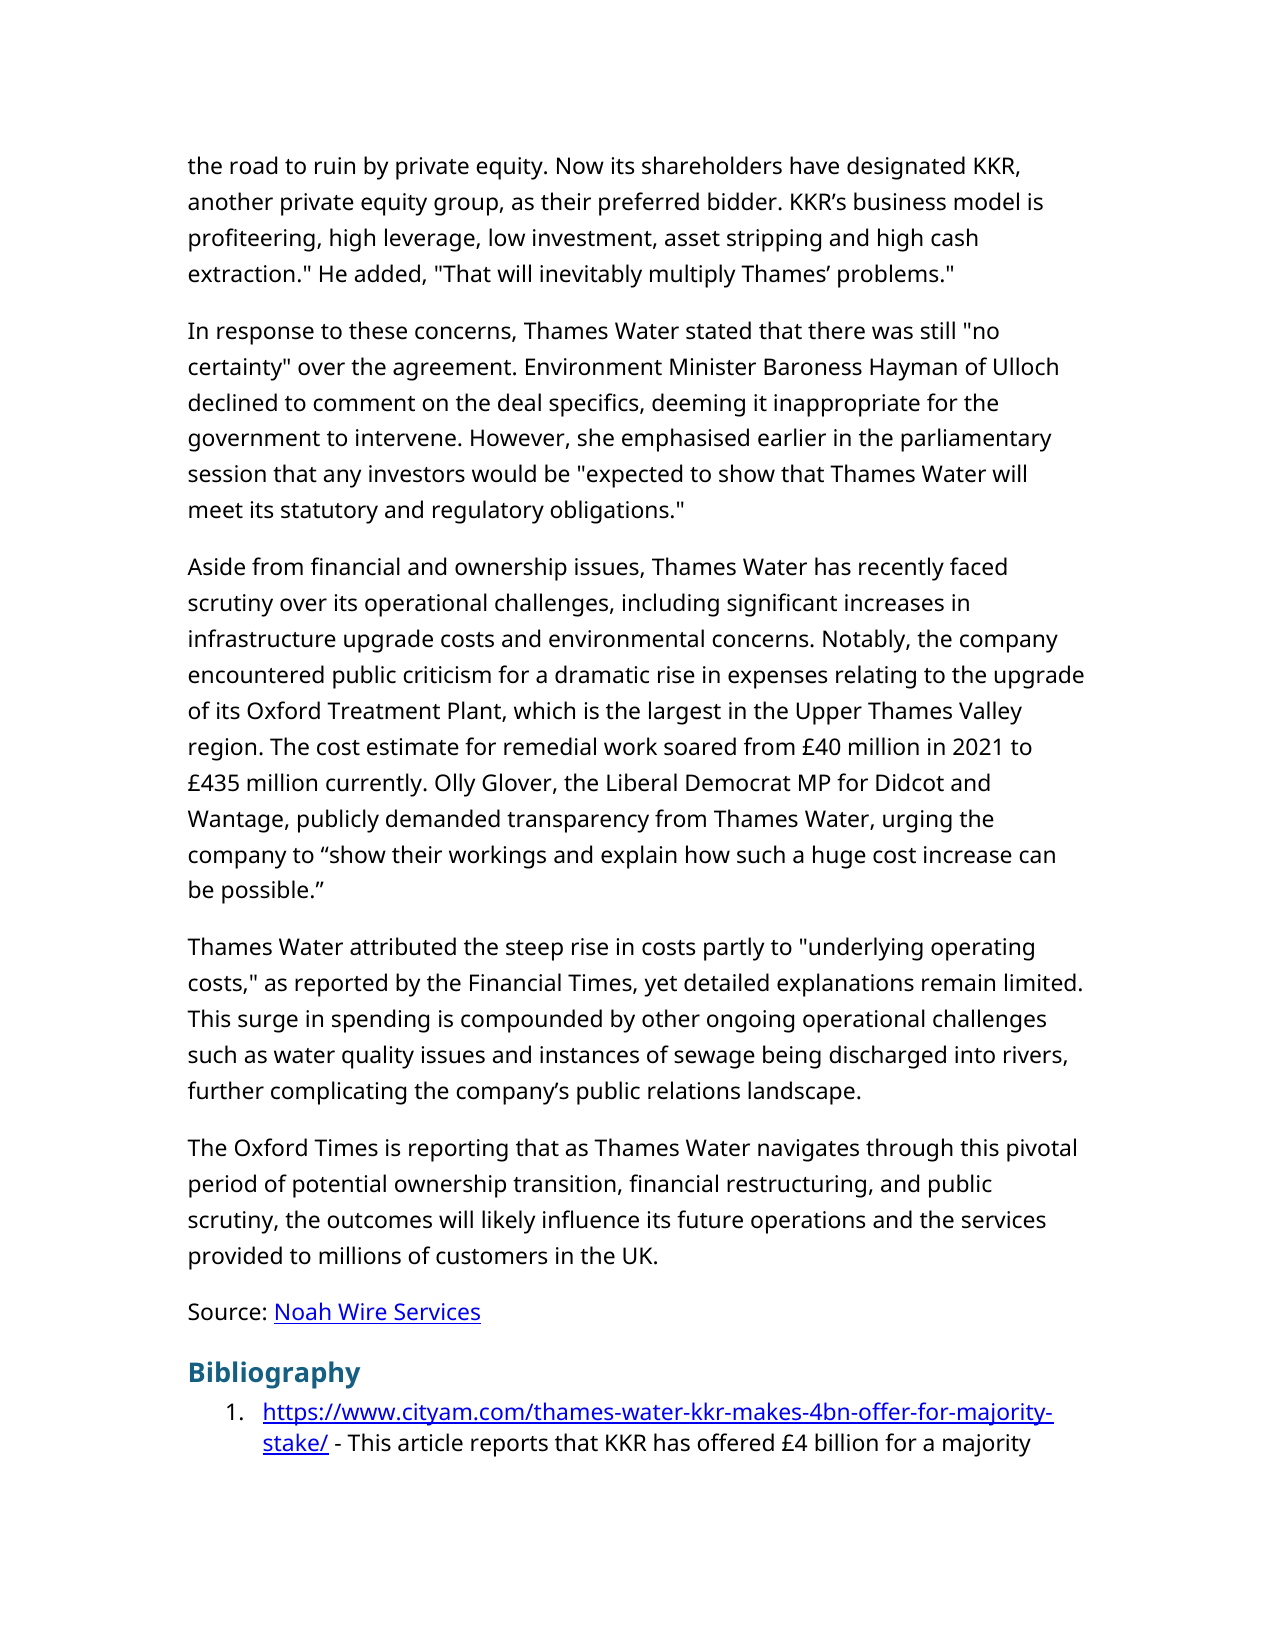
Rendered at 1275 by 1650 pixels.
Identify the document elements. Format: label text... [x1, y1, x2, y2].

text Aside from financial and ownership issues, Thames Water has recently faced scrutiny over its operational challenges, including significant increases in infrastructure upgrade costs and environmental concerns. Notably, the company encountered public criticism for a dramatic rise in expenses relating to the upgrade of its Oxford Treatment Plant, which is the largest in the Upper Thames Valley region. The cost estimate for remedial work soared from £40 million in 2021 to £435 million currently. Olly Glover, the Liberal Democrat MP for Didcot and Wantage, publicly demanded transparency from Thames Water, urging the company to “show their workings and explain how such a huge cost increase can be possible.” [187, 551, 1087, 906]
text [187, 150, 1087, 289]
subtitle Bibliography [187, 1353, 1087, 1390]
text The Oxford Times is reporting that as Thames Water navigates through this pivotal period of potential ownership transition, financial restructuring, and public scrutiny, the outcomes will likely influence its future operations and the services provided to millions of customers in the UK. [187, 1132, 1087, 1271]
text Source: Noah Wire Services [187, 1296, 1087, 1328]
text Thames Water attributed the steep rise in costs partly to "underlying operating costs," as reported by the Financial Times, yet detailed explanations remain limited. This surge in spending is compounded by other ongoing operational challenges such as water quality issues and instances of sewage being discharged into rivers, further complicating the company’s public relations landscape. [187, 931, 1087, 1106]
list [225, 1396, 1087, 1458]
text In response to these concerns, Thames Water stated that there was still "no certainty" over the agreement. Environment Minister Baroness Hayman of Ulloch declined to comment on the deal specifics, deeming it inappropriate for the government to intervene. However, she emphasised earlier in the parliamentary session that any investors would be "expected to show that Thames Water will meet its statutory and regulatory obligations." [187, 314, 1087, 526]
